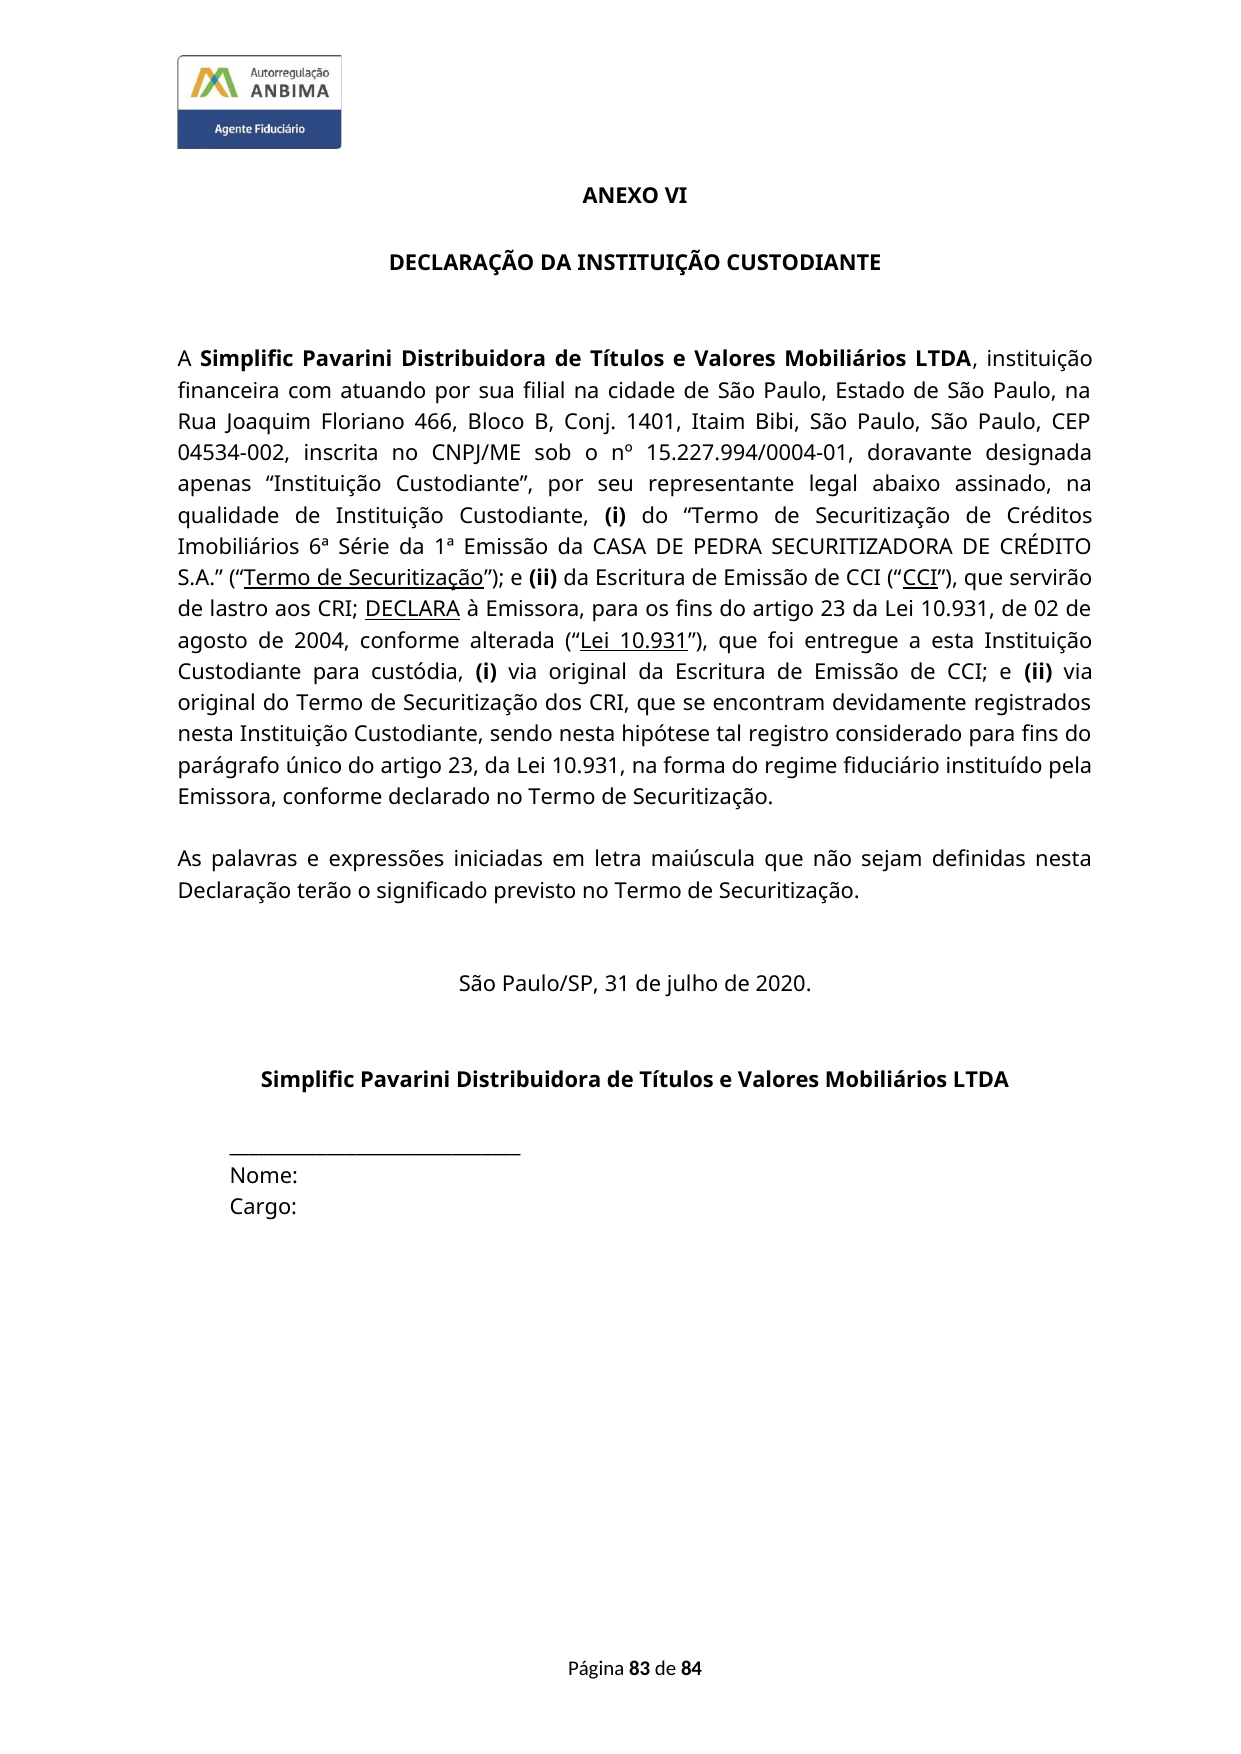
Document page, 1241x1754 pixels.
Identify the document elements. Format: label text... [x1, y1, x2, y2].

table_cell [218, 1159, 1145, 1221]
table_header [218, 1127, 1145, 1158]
picture [177, 55, 342, 149]
subtitle ANEXO VI [177, 177, 1092, 211]
text Simplific Pavarini Distribuidora de Títulos e Valores Mobiliários LTDA [177, 1061, 1092, 1094]
text DECLARAÇÃO DA INSTITUIÇÃO CUSTODIANTE [177, 244, 1093, 277]
text São Paulo/SP, 31 de julho de 2020. [177, 967, 1093, 998]
text As palavras e expressões iniciadas em letra maiúscula que não sejam definidas nesta Declaração terão o significado previsto no Termo de Securitização. [177, 842, 1093, 904]
text A Simplific Pavarini Distribuidora de Títulos e Valores Mobiliários LTDA, instituição financeira com atuando por sua filial na cidade de São Paulo, Estado de São Paulo, na Rua Joaquim Floriano 466, Bloco B, Conj. 1401, Itaim Bibi, São Paulo, São Paulo, CEP 04534-002, inscrita no CNPJ/ME sob o nº 15.227.994/0004-01, doravante designada apenas “Instituição Custodiante”, por seu representante legal abaixo assinado, na qualidade de Instituição Custodiante, (i) do “Termo de Securitização de Créditos Imobiliários 6ª Série da 1ª Emissão da CASA DE PEDRA SECURITIZADORA DE CRÉDITO S.A.” (“Termo de Securitização”); e (ii) da Escritura de Emissão de CCI (“CCI”), que servirão de lastro aos CRI; DECLARA à Emissora, para os fins do artigo 23 da Lei 10.931, de 02 de agosto de 2004, conforme alterada (“Lei 10.931”), que foi entregue a esta Instituição Custodiante para custódia, (i) via original da Escritura de Emissão de CCI; e (ii) via original do Termo de Securitização dos CRI, que se encontram devidamente registrados nesta Instituição Custodiante, sendo nesta hipótese tal registro considerado para fins do parágrafo único do artigo 23, da Lei 10.931, na forma do regime fiduciário instituído pela Emissora, conforme declarado no Termo de Securitização. [177, 342, 1093, 811]
